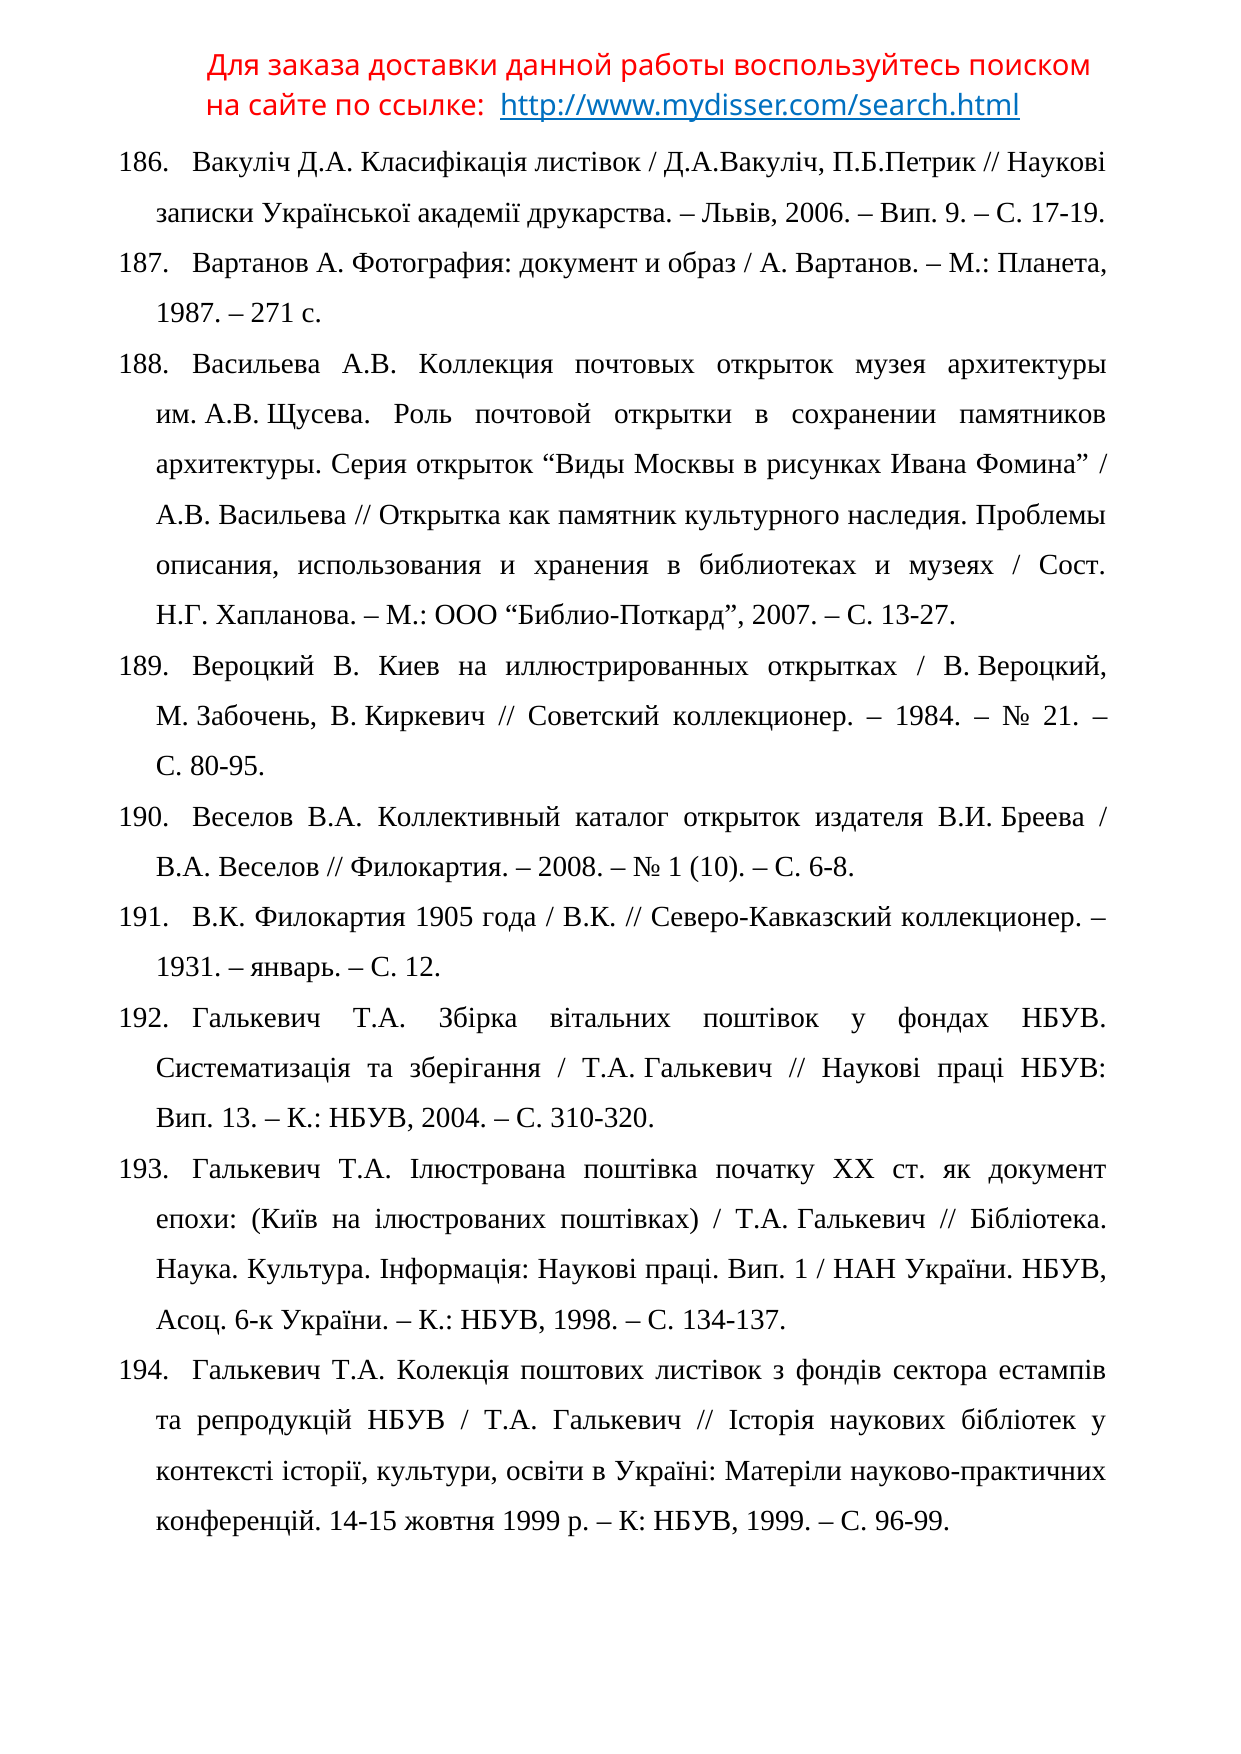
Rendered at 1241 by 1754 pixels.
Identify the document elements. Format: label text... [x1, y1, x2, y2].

list Галькевич Т.А. Ілюстрована поштівка початку ХХ ст. як документ епохи: (Київ на ілюстрованих поштівках) / Т.А. Галькевич // Бібліотека. Наука. Культура. Інформація: Наукові праці. Вип. 1 / НАН України. НБУВ, Асоц. 6-к України. – К.: НБУВ, 1998. – С. 134-137. [118, 1151, 1107, 1335]
list Вероцкий В. Киев на иллюстрированных открытках / В. Вероцкий, М. Забочень, В. Киркевич // Советский коллекционер. – 1984. – № 21. – С. 80-95. [118, 648, 1107, 782]
list Вартанов А. Фотография: документ и образ / А. Вартанов. – М.: Планета, 1987. – 271 с. [118, 245, 1107, 329]
list В.К. Филокартия 1905 года / В.К. // Северо-Кавказский коллекционер. – 1931. – январь. – С. 12. [118, 899, 1107, 983]
list Галькевич Т.А. Збірка вітальних поштівок у фондах НБУВ. Систематизація та зберігання / Т.А. Галькевич // Наукові праці НБУВ: Вип. 13. – К.: НБУВ, 2004. – С. 310-320. [118, 1000, 1107, 1134]
list Вакуліч Д.А. Класифікація листівок / Д.А.Вакуліч, П.Б.Петрик // Наукові записки Української академії друкарства. – Львів, 2006. – Вип. 9. – С. 17-19. [118, 144, 1107, 228]
list Галькевич Т.А. Колекція поштових листівок з фондів сектора естампів та репродукцій НБУВ / Т.А. Галькевич // Історія наукових бібліотек у контексті історії, культури, освіти в Україні: Матеріли науково-практичних конференцій. 14-15 жовтня 1999 р. – К: НБУВ, 1999. – С. 96-99. [118, 1352, 1107, 1537]
list Веселов В.А. Коллективный каталог открыток издателя В.И. Бреева / В.А. Веселов // Филокартия. – 2008. – № 1 (10). – С. 6-8. [118, 799, 1107, 882]
list Васильева А.В. Коллекция почтовых открыток музея архитектуры им. А.В. Щусева. Роль почтовой открытки в сохранении памятников архитектуры. Серия открыток “Виды Москвы в рисунках Ивана Фомина” / А.В. Васильева // Открытка как памятник культурного наследия. Проблемы описания, использования и хранения в библиотеках и музеях / Сост. Н.Г. Хапланова. – М.: ООО “Библио-Поткард”, 2007. – С. 13-27. [118, 346, 1107, 631]
